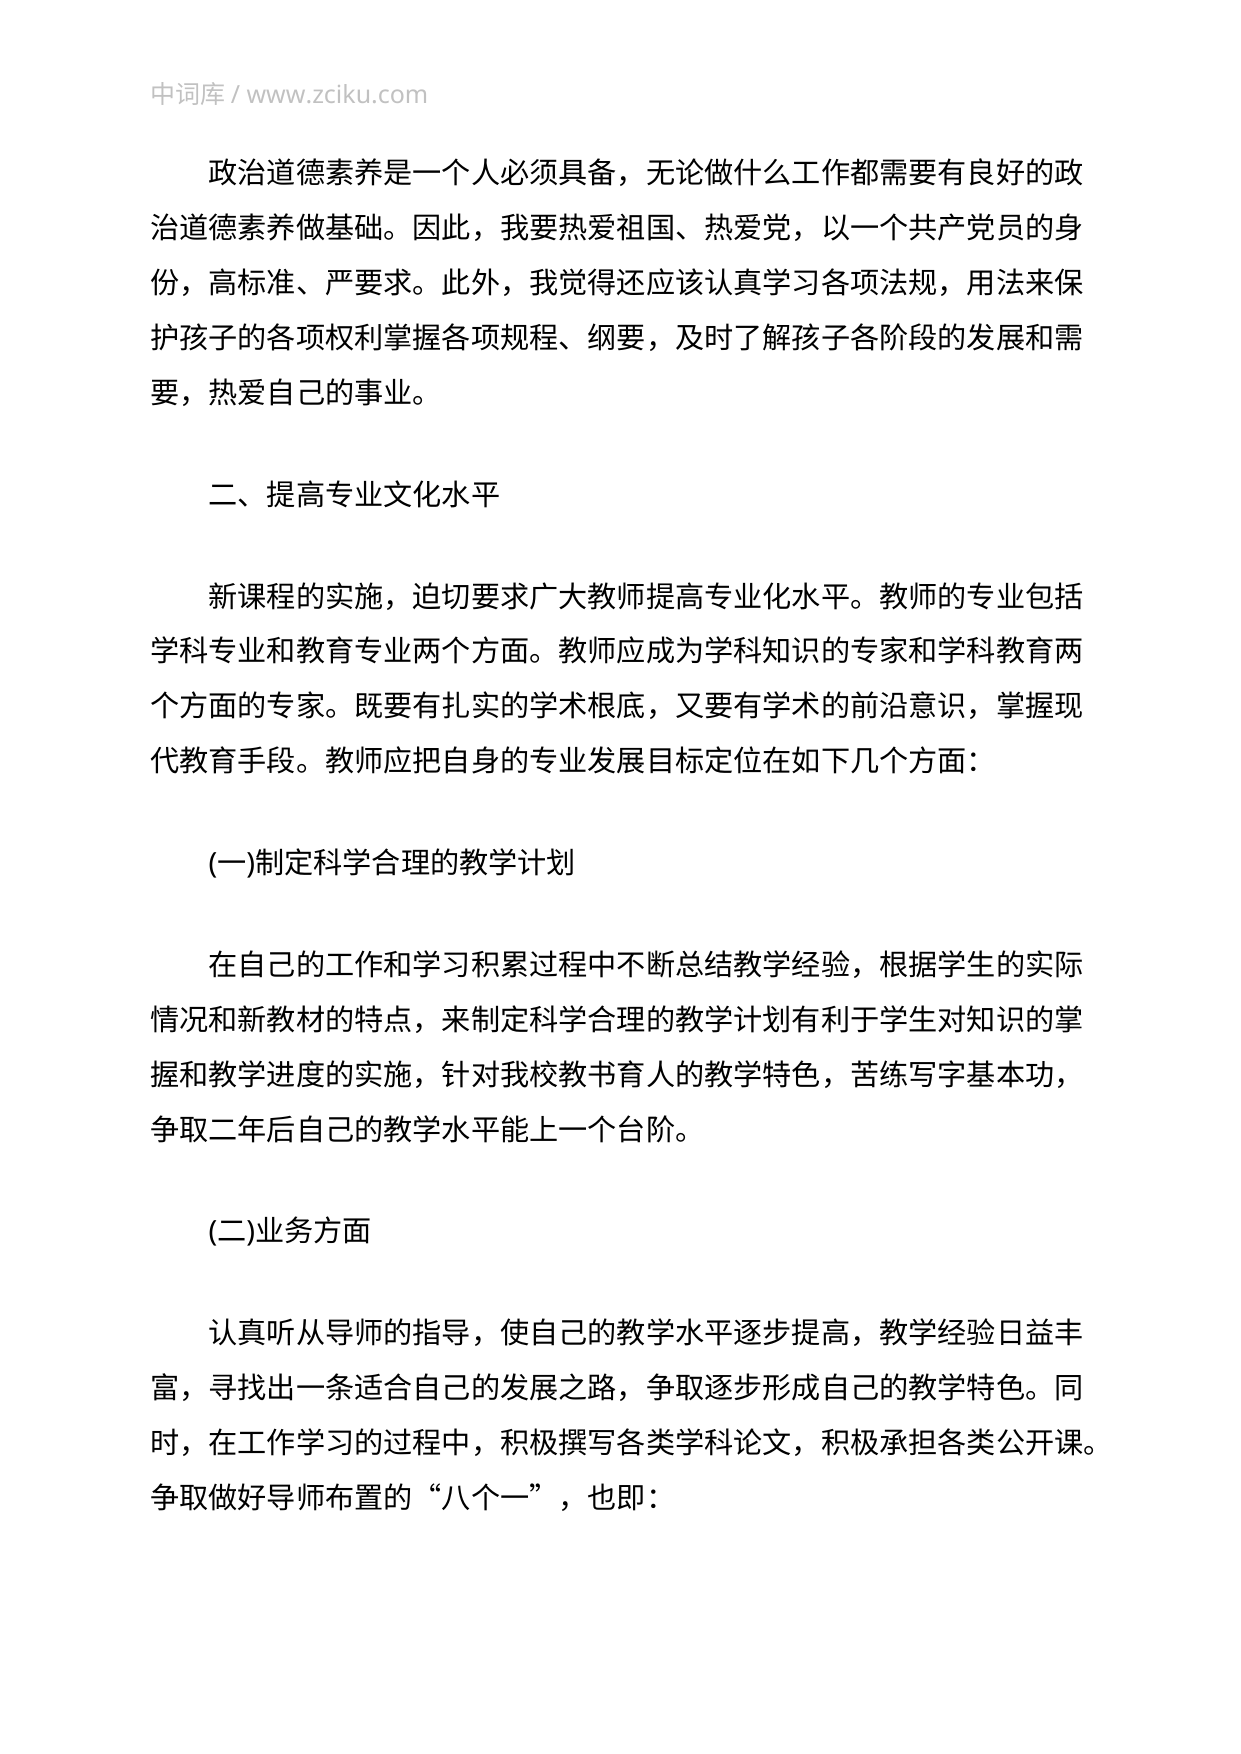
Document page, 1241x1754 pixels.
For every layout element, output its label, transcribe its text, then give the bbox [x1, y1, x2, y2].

text 认真听从导师的指导，使自己的教学水平逐步提高，教学经验日益丰富，寻找出一条适合自己的发展之路，争取逐步形成自己的教学特色。同时，在工作学习的过程中，积极撰写各类学科论文，积极承担各类公开课。争取做好导师布置的“八个一”，也即： [150, 1310, 1090, 1517]
text 政治道德素养是一个人必须具备，无论做什么工作都需要有良好的政治道德素养做基础。因此，我要热爱祖国、热爱党，以一个共产党员的身份，高标准、严要求。此外，我觉得还应该认真学习各项法规，用法来保护孩子的各项权利掌握各项规程、纲要，及时了解孩子各阶段的发展和需要，热爱自己的事业。 [150, 150, 1090, 412]
text (一)制定科学合理的教学计划 [150, 839, 1090, 882]
text 二、提高专业文化水平 [150, 471, 1090, 514]
text 新课程的实施，迫切要求广大教师提高专业化水平。教师的专业包括学科专业和教育专业两个方面。教师应成为学科知识的专家和学科教育两个方面的专家。既要有扎实的学术根底，又要有学术的前沿意识，掌握现代教育手段。教师应把自身的专业发展目标定位在如下几个方面： [150, 573, 1090, 780]
text 在自己的工作和学习积累过程中不断总结教学经验，根据学生的实际情况和新教材的特点，来制定科学合理的教学计划有利于学生对知识的掌握和教学进度的实施，针对我校教书育人的教学特色，苦练写字基本功，争取二年后自己的教学水平能上一个台阶。 [150, 942, 1090, 1148]
text (二)业务方面 [150, 1208, 1090, 1250]
